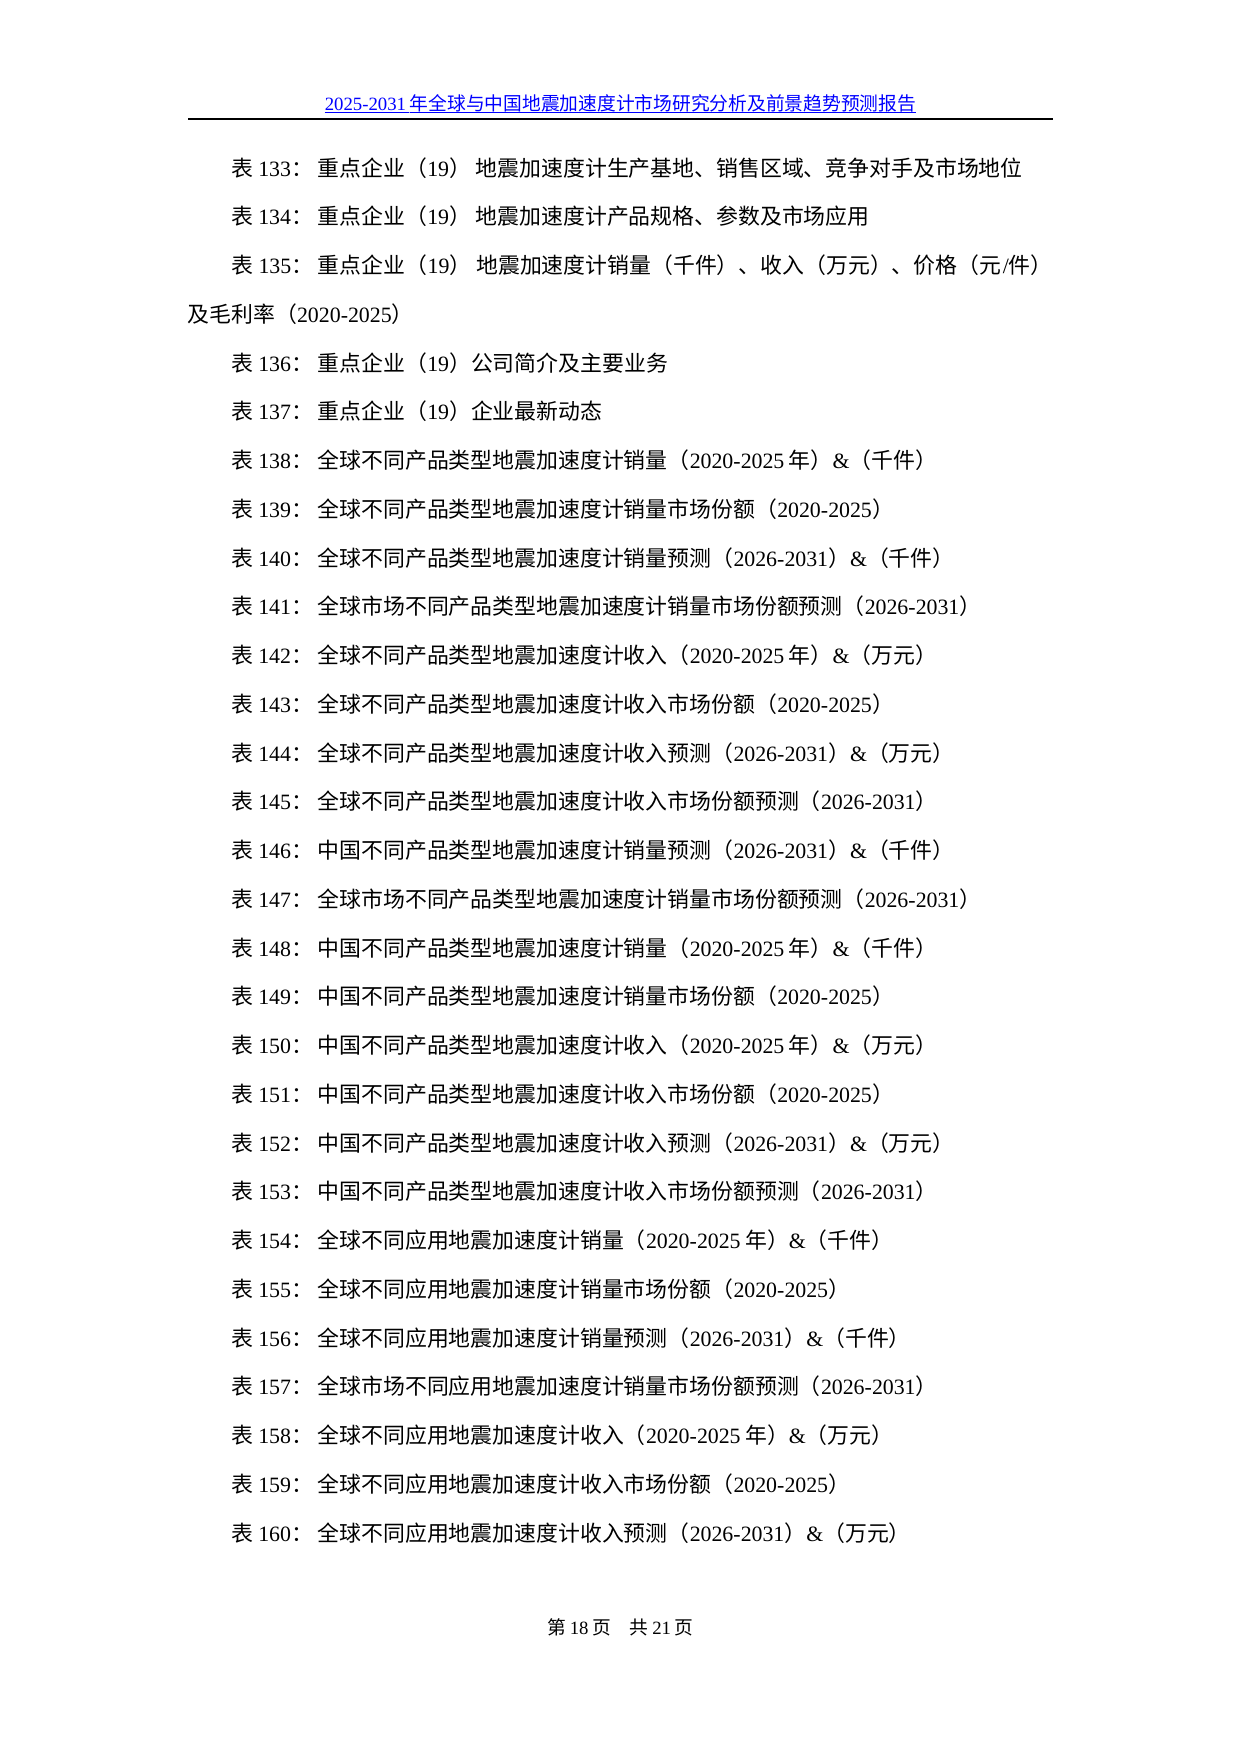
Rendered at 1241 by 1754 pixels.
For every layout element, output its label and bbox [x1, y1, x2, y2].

text [187, 150, 1053, 1548]
